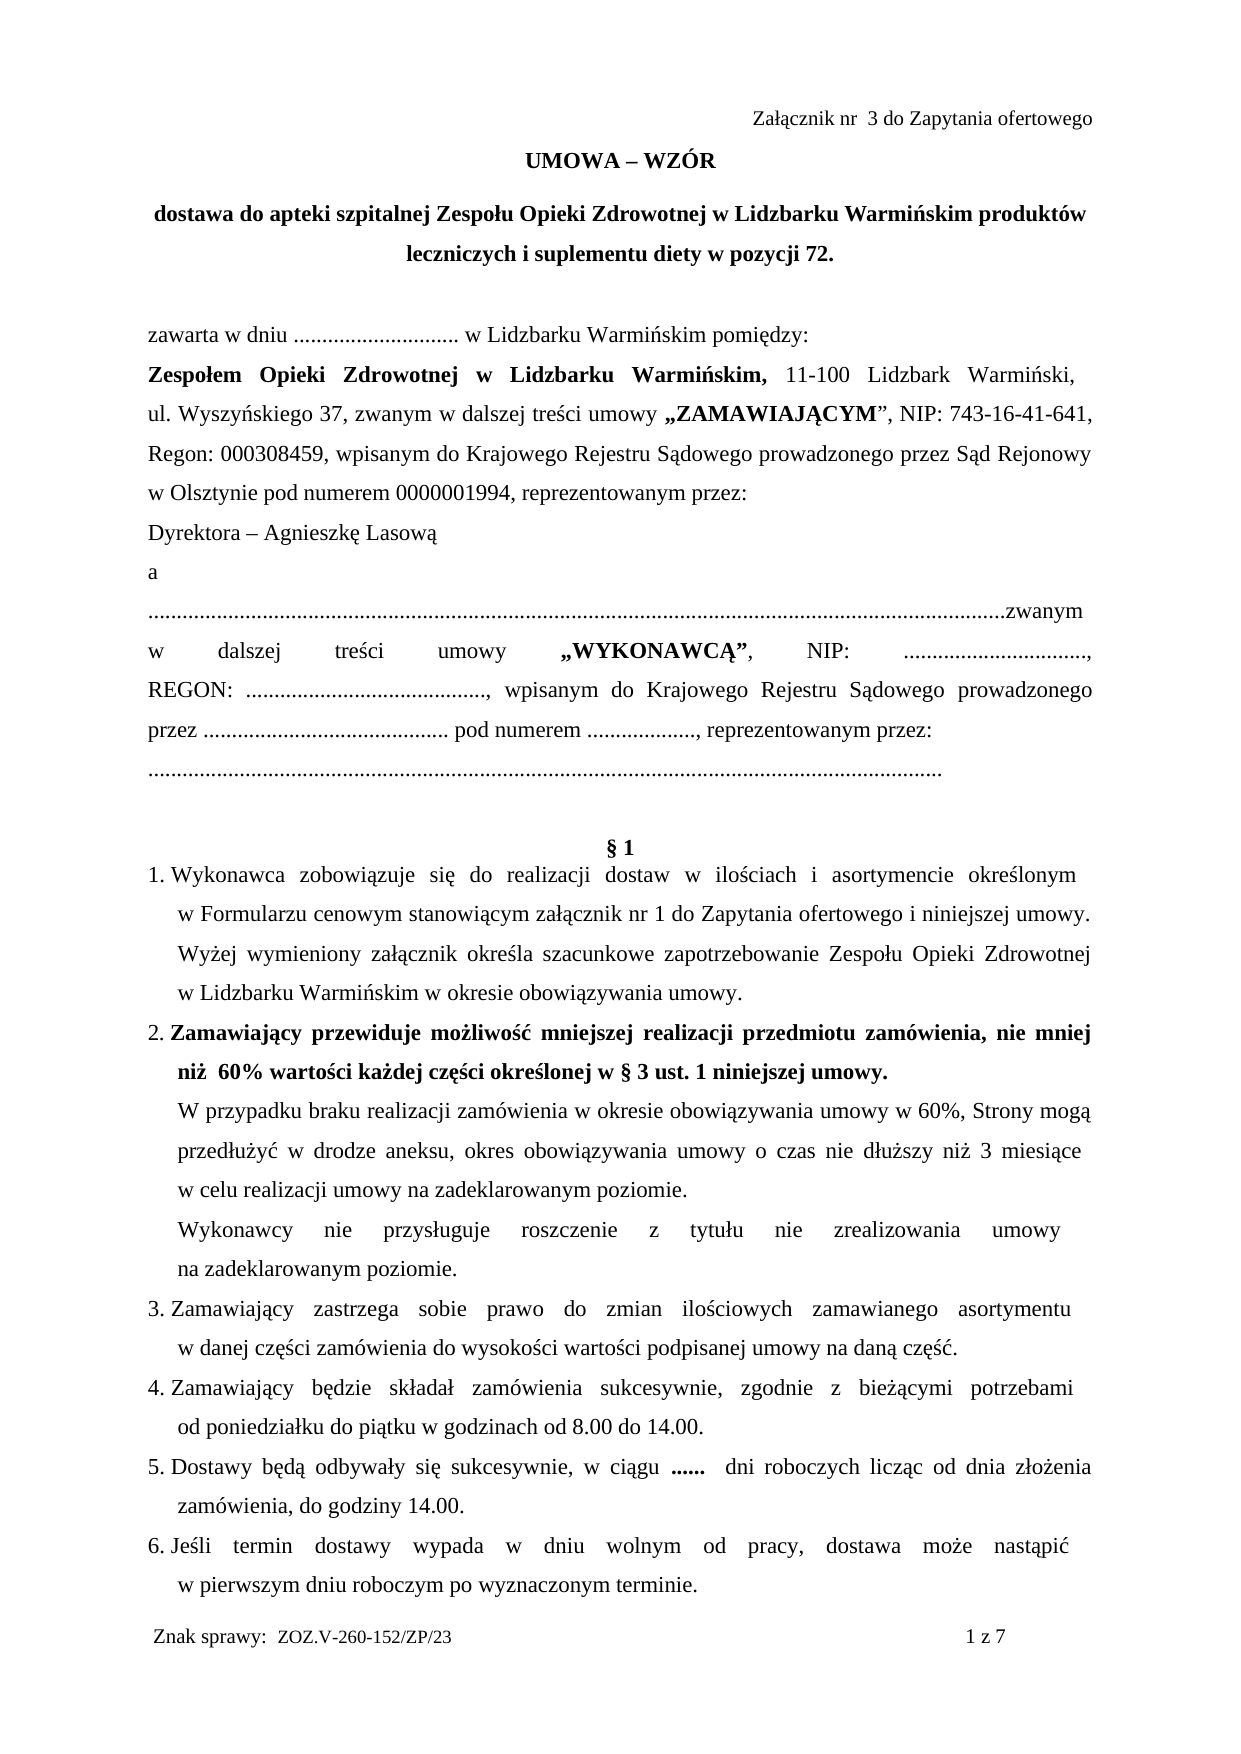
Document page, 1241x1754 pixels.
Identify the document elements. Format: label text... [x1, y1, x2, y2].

list Zamawiający zastrzega sobie prawo do zmian ilościowych zamawianego asortymentu w danej części zamówienia do wysokości wartości podpisanej umowy na daną część. [148, 1295, 1093, 1361]
list Dostawy będą odbywały się sukcesywnie, w ciągu ...... dni roboczych licząc od dnia złożenia zamówienia, do godziny 14.00. [148, 1453, 1093, 1519]
title UMOWA – WZÓR [148, 148, 1093, 174]
text ........................................................................................................................................... [148, 755, 1093, 782]
text ......................................................................................................................................................zwanym w dalszej treści umowy „WYKONAWCĄ”, NIP: ................................, REGON: .........................................., wpisanym do Krajowego Rejestru Sądowego prowadzonego przez ........................................... pod numerem ..................., reprezentowanym przez: [148, 597, 1093, 742]
list W przypadku braku realizacji zamówienia w okresie obowiązywania umowy w 60%, Strony mogą przedłużyć w drodze aneksu, okres obowiązywania umowy o czas nie dłuższy niż 3 miesiące w celu realizacji umowy na zadeklarowanym poziomie. [177, 1098, 1093, 1203]
list Zamawiający będzie składał zamówienia sukcesywnie, zgodnie z bieżącymi potrzebami od poniedziałku do piątku w godzinach od 8.00 do 14.00. [148, 1374, 1093, 1440]
text Zespołem Opieki Zdrowotnej w Lidzbarku Warmińskim, 11-100 Lidzbark Warmiński, ul. Wyszyńskiego 37, zwanym w dalszej treści umowy „ZAMAWIAJĄCYM”, NIP: 743-16-41-641, Regon: 000308459, wpisanym do Krajowego Rejestru Sądowego prowadzonego przez Sąd Rejonowy w Olsztynie pod numerem 0000001994, reprezentowanym przez: [148, 361, 1093, 505]
text a [148, 558, 1093, 584]
text § 1 [148, 834, 1093, 861]
text dostawa do apteki szpitalnej Zespołu Opieki Zdrowotnej w Lidzbarku Warmińskim produktów leczniczych i suplementu diety w pozycji 72. [148, 200, 1093, 266]
list Zamawiający przewiduje możliwość mniejszej realizacji przedmiotu zamówienia, nie mniej niż 60% wartości każdej części określonej w § 3 ust. 1 niniejszej umowy. [148, 1019, 1093, 1084]
text Dyrektora – Agnieszkę Lasową [148, 518, 1093, 545]
list Wykonawca zobowiązuje się do realizacji dostaw w ilościach i asortymencie określonym w Formularzu cenowym stanowiącym załącznik nr 1 do Zapytania ofertowego i niniejszej umowy. Wyżej wymieniony załącznik określa szacunkowe zapotrzebowanie Zespołu Opieki Zdrowotnej w Lidzbarku Warmińskim w okresie obowiązywania umowy. [148, 861, 1093, 1006]
list Jeśli termin dostawy wypada w dniu wolnym od pracy, dostawa może nastąpić w pierwszym dniu roboczym po wyznaczonym terminie. [148, 1532, 1093, 1598]
list Wykonawcy nie przysługuje roszczenie z tytułu nie zrealizowania umowy na zadeklarowanym poziomie. [177, 1216, 1093, 1282]
text zawarta w dniu ............................. w Lidzbarku Warmińskim pomiędzy: [148, 321, 1093, 347]
